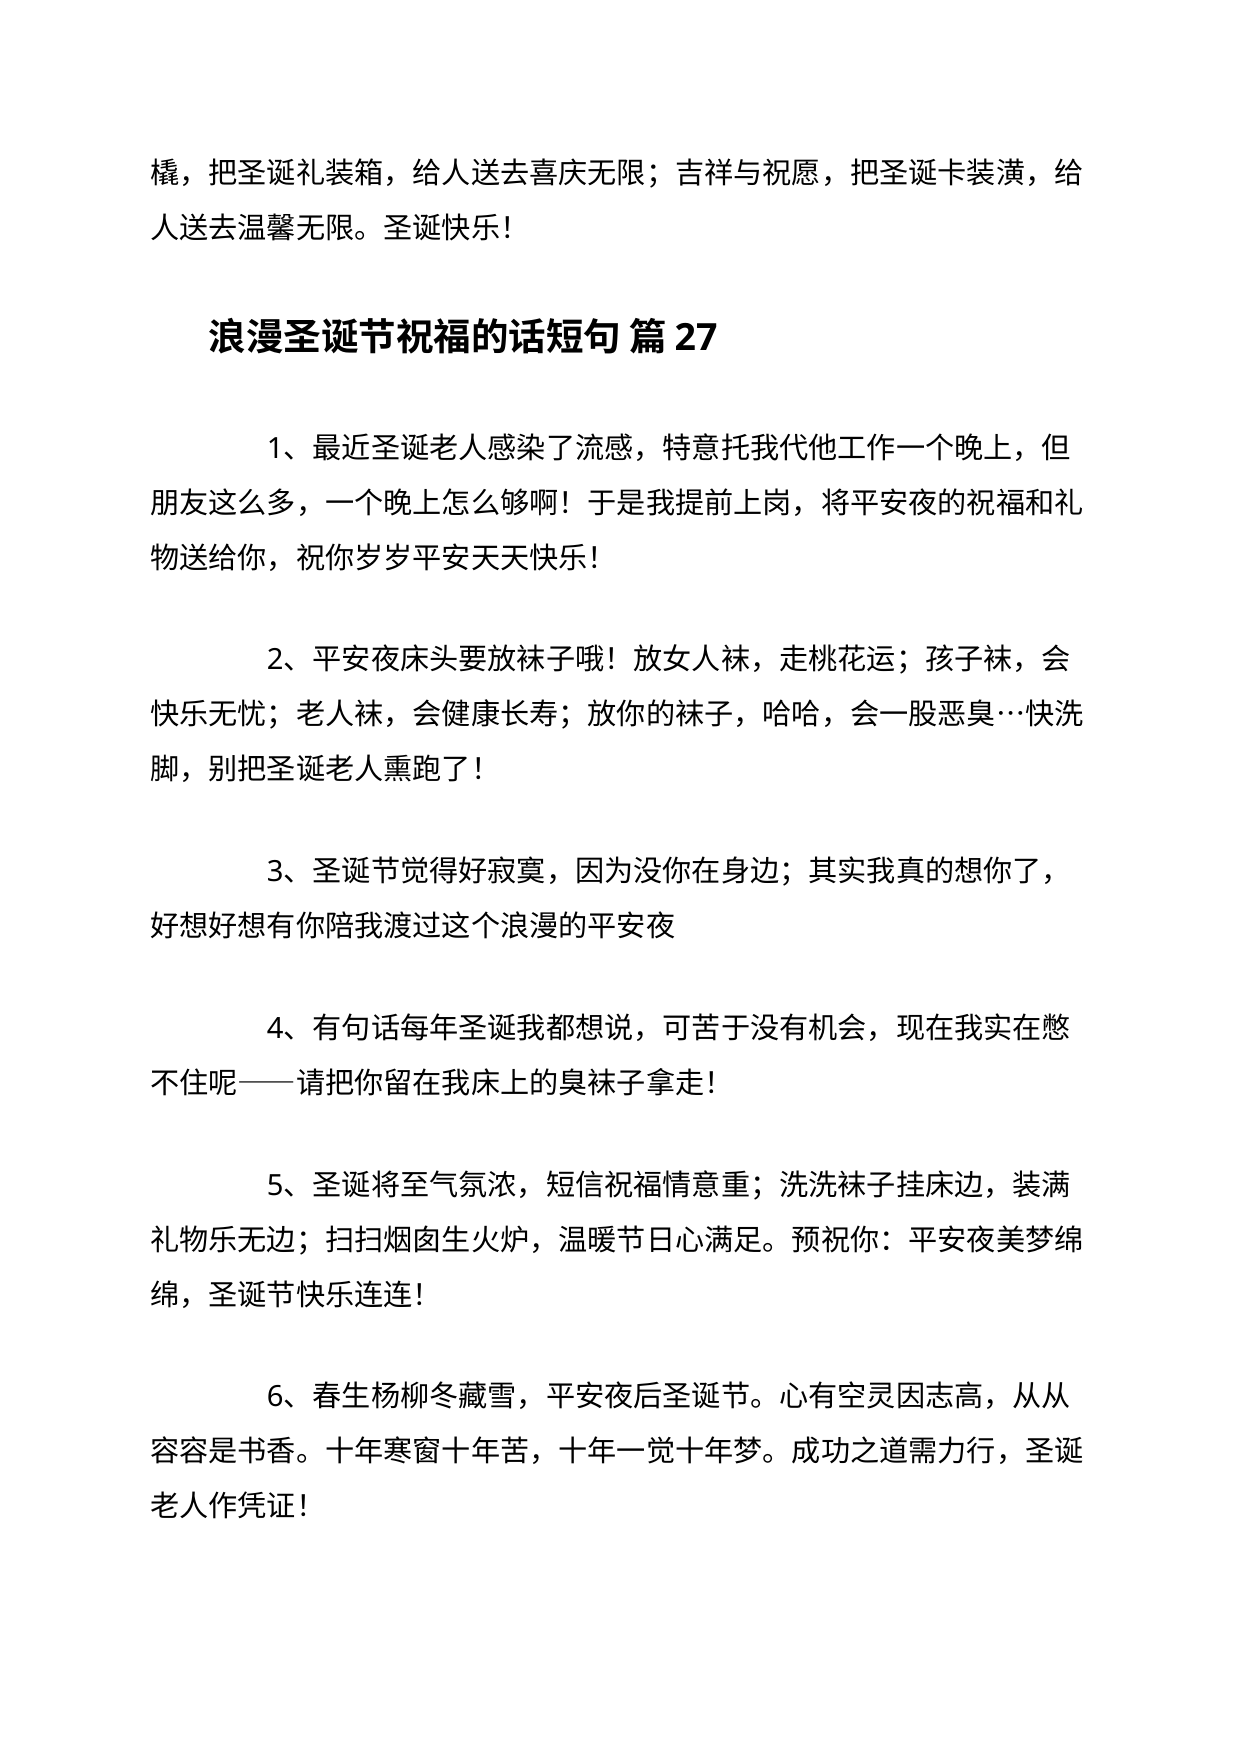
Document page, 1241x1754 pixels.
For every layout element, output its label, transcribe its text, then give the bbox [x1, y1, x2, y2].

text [150, 150, 1090, 247]
text 2、平安夜床头要放袜子哦！放女人袜，走桃花运；孩子袜，会快乐无忧；老人袜，会健康长寿；放你的袜子，哈哈，会一股恶臭…快洗脚，别把圣诞老人熏跑了！ [150, 636, 1090, 788]
text 3、圣诞节觉得好寂寞，因为没你在身边；其实我真的想你了，好想好想有你陪我渡过这个浪漫的平安夜 [150, 848, 1090, 945]
text 4、有句话每年圣诞我都想说，可苦于没有机会，现在我实在憋不住呢——请把你留在我床上的臭袜子拿走！ [150, 1004, 1090, 1102]
text 浪漫圣诞节祝福的话短句 篇27 [150, 307, 1090, 361]
text 5、圣诞将至气氛浓，短信祝福情意重；洗洗袜子挂床边，装满礼物乐无边；扫扫烟囱生火炉，温暖节日心满足。预祝你：平安夜美梦绵绵，圣诞节快乐连连！ [150, 1161, 1090, 1313]
text 6、春生杨柳冬藏雪，平安夜后圣诞节。心有空灵因志高，从从容容是书香。十年寒窗十年苦，十年一觉十年梦。成功之道需力行，圣诞老人作凭证！ [150, 1373, 1090, 1525]
text 1、最近圣诞老人感染了流感，特意托我代他工作一个晚上，但朋友这么多，一个晚上怎么够啊！于是我提前上岗，将平安夜的祝福和礼物送给你，祝你岁岁平安天天快乐！ [150, 424, 1090, 576]
